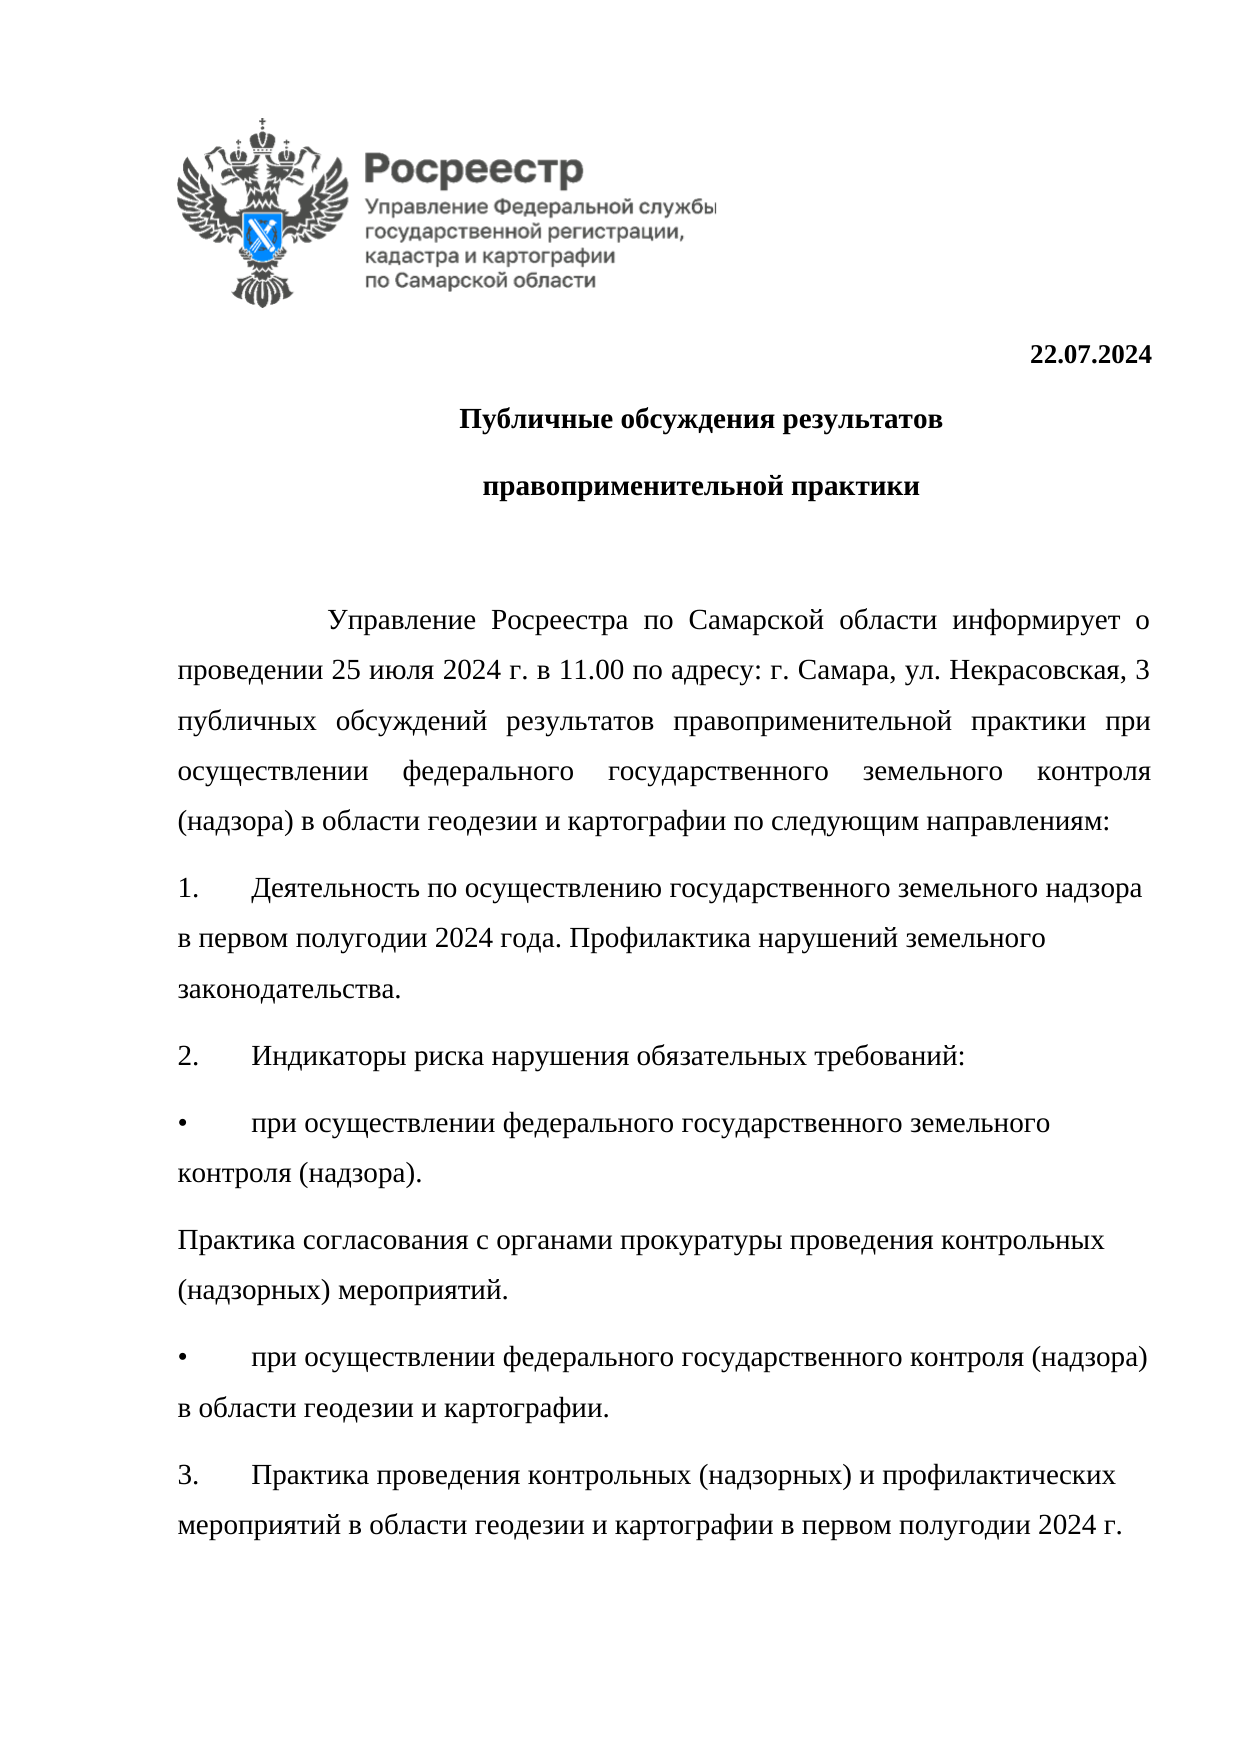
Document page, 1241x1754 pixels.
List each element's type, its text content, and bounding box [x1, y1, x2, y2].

text 22.07.2024 [177, 338, 1152, 369]
text • при осуществлении федерального государственного контроля (надзора) в области геодезии и картографии. [177, 1339, 1152, 1423]
text 2. Индикаторы риска нарушения обязательных требований: [177, 1038, 1152, 1071]
text Публичные обсуждения результатов [177, 401, 1152, 435]
text 3. Практика проведения контрольных (надзорных) и профилактических мероприятий в области геодезии и картографии в первом полугодии 2024 г. [177, 1457, 1152, 1541]
text • при осуществлении федерального государственного земельного контроля (надзора). [177, 1105, 1152, 1189]
text Управление Росреестра по Самарской области информирует о проведении 25 июля 2024 г. в 11.00 по адресу: г. Самара, ул. Некрасовская, 3 публичных обсуждений результатов правоприменительной практики при осуществлении федерального государственного земельного контроля (надзора) в области геодезии и картографии по следующим направлениям: [177, 602, 1152, 837]
picture [177, 118, 717, 308]
text 1. Деятельность по осуществлению государственного земельного надзора в первом полугодии 2024 года. Профилактика нарушений земельного законодательства. [177, 870, 1152, 1004]
text правоприменительной практики [177, 468, 1152, 502]
text Практика согласования с органами прокуратуры проведения контрольных (надзорных) мероприятий. [177, 1222, 1152, 1306]
